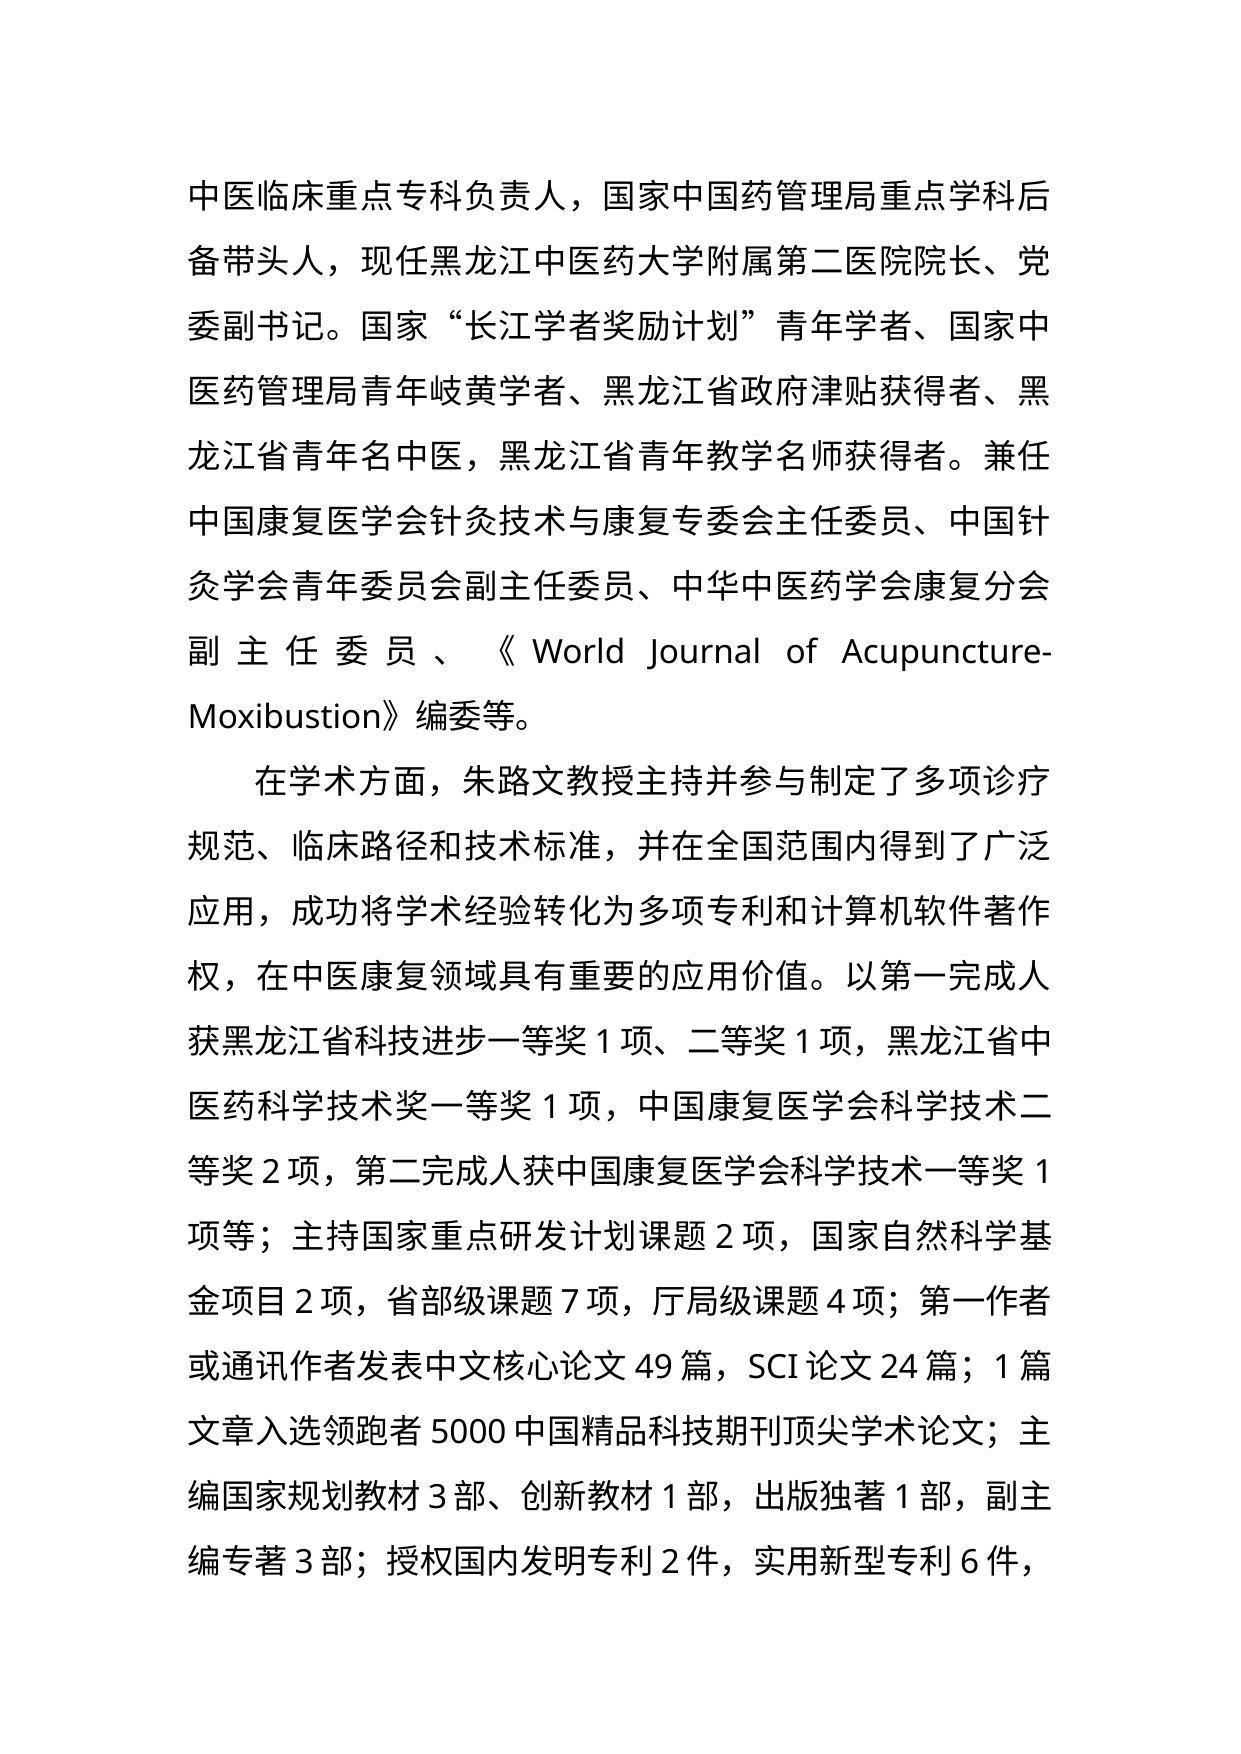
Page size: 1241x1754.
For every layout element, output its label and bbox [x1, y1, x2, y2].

text [187, 162, 1053, 747]
text [187, 747, 1053, 1592]
